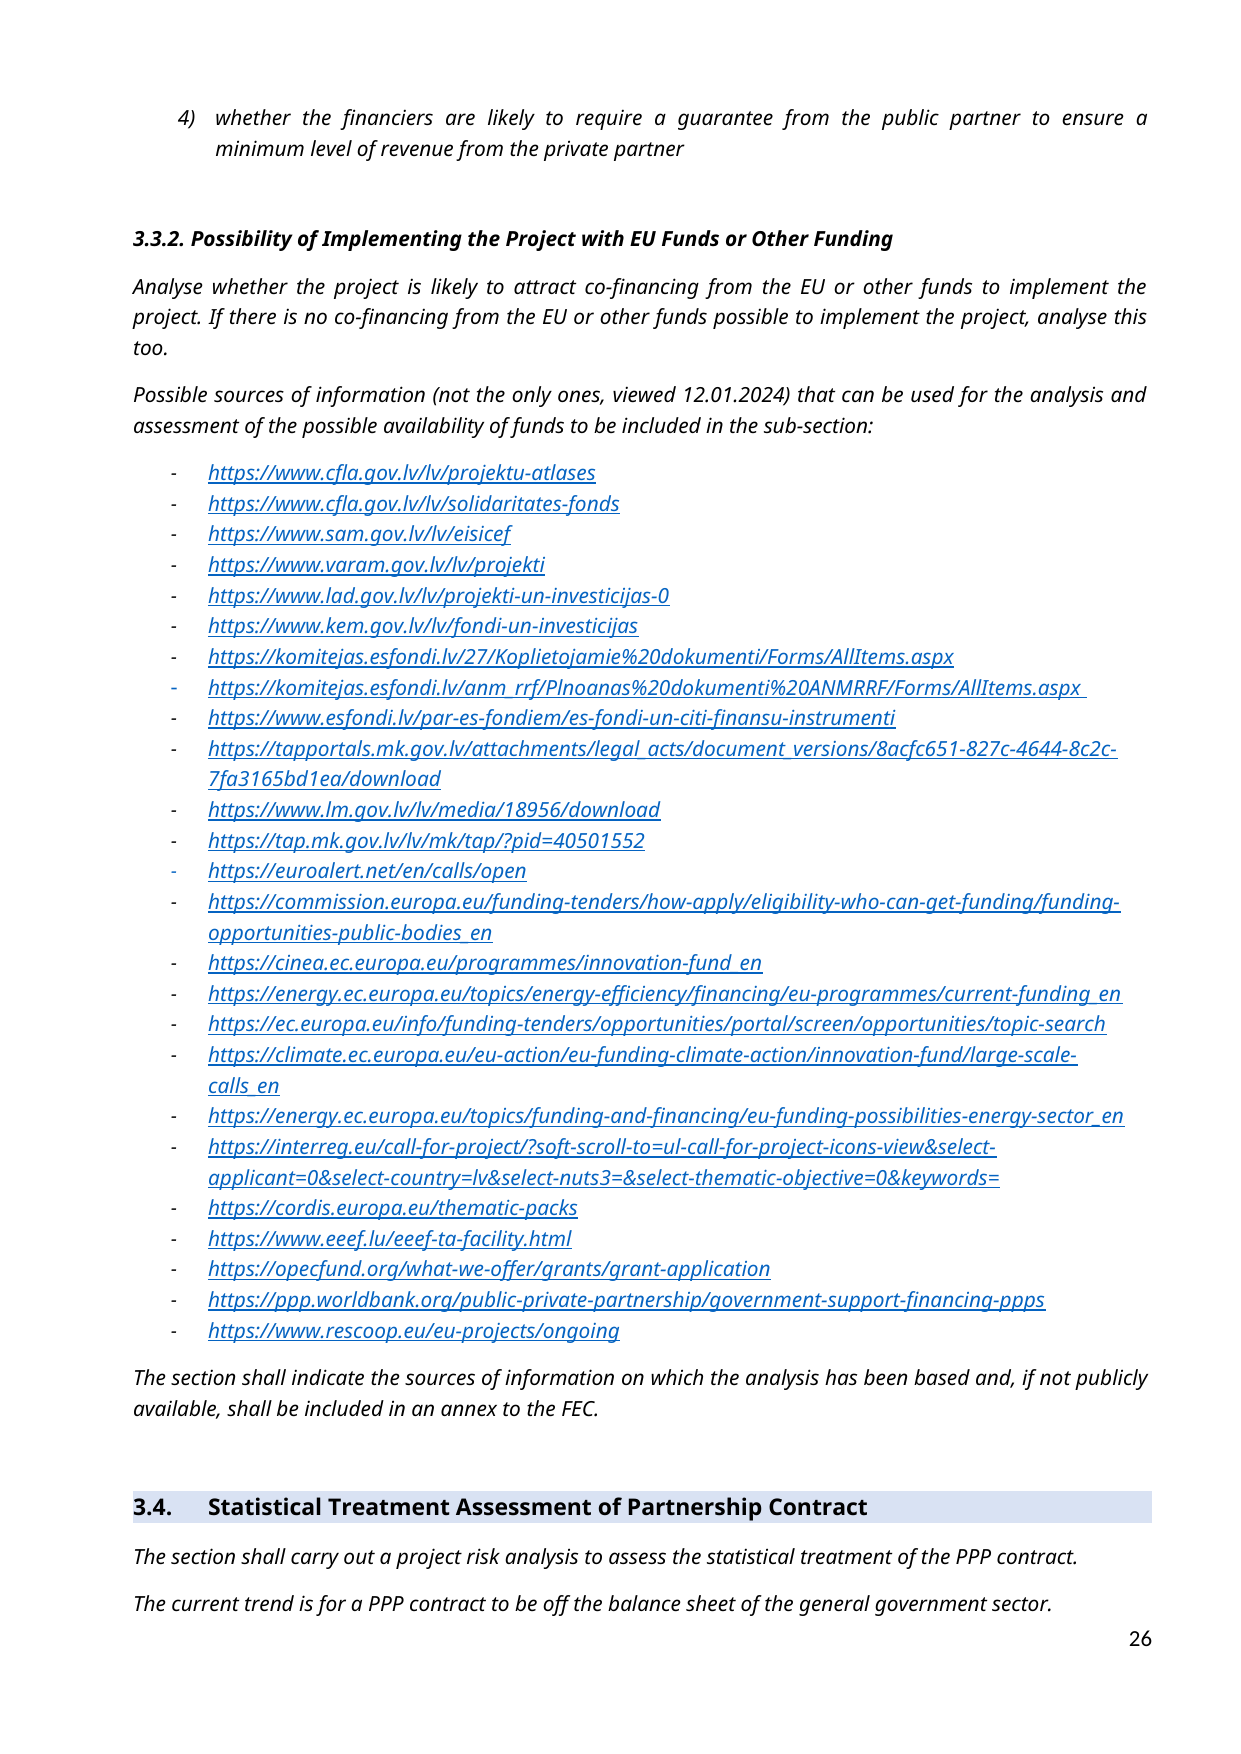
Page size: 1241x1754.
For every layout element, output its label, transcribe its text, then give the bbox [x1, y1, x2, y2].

text The section shall carry out a project risk analysis to assess the statistical treatment of the PPP contract. [133, 1542, 1152, 1570]
list https://climate.ec.europa.eu/eu-action/eu-funding-climate-action/innovation-fund/large-scale-calls_en [170, 1040, 1152, 1099]
list https://opecfund.org/what-we-offer/grants/grant-application [170, 1254, 1152, 1283]
list https://www.sam.gov.lv/lv/eisicef [170, 519, 1152, 548]
list https://www.kem.gov.lv/lv/fondi-un-investicijas [170, 611, 1152, 640]
list https://energy.ec.europa.eu/topics/funding-and-financing/eu-funding-possibilities-energy-sector_en [170, 1101, 1152, 1130]
list https://www.eeef.lu/eeef-ta-facility.html [170, 1224, 1152, 1252]
list https://euroalert.net/en/calls/open [170, 856, 1152, 885]
list https://cordis.europa.eu/thematic-packs [170, 1193, 1152, 1222]
list https://www.lad.gov.lv/lv/projekti-un-investicijas-0 [170, 581, 1152, 609]
list https://tapportals.mk.gov.lv/attachments/legal_acts/document_versions/8acfc651-827c-4644-8c2c-7fa3165bd1ea/download [170, 734, 1152, 793]
list https://komitejas.esfondi.lv/anm_rrf/Plnoanas%20dokumenti%20ANMRRF/Forms/AllItems.aspx [170, 673, 1152, 701]
list whether the financiers are likely to require a guarantee from the public partner to ensure a minimum level of revenue from the private partner [178, 103, 1152, 162]
list https://www.varam.gov.lv/lv/projekti [170, 550, 1152, 578]
text The current trend is for a PPP contract to be off the balance sheet of the general government sector. [133, 1589, 1152, 1617]
list https://www.lm.gov.lv/lv/media/18956/download [170, 795, 1152, 823]
list https://ppp.worldbank.org/public-private-partnership/government-support-financing-ppps [170, 1285, 1152, 1313]
text 3.3.2. Possibility of Implementing the Project with EU Funds or Other Funding [133, 224, 1152, 253]
list https://ec.europa.eu/info/funding-tenders/opportunities/portal/screen/opportunities/topic-search [170, 1009, 1152, 1038]
list https://www.rescoop.eu/eu-projects/ongoing [170, 1316, 1152, 1344]
text The section shall indicate the sources of information on which the analysis has been based and, if not publicly available, shall be included in an annex to the FEC. [133, 1363, 1152, 1422]
text Analyse whether the project is likely to attract co-financing from the EU or other funds to implement the project. If there is no co-financing from the EU or other funds possible to implement the project, analyse this too. [133, 272, 1152, 361]
list https://komitejas.esfondi.lv/27/Koplietojamie%20dokumenti/Forms/AllItems.aspx [170, 642, 1152, 670]
text Possible sources of information (not the only ones, viewed 12.01.2024) that can be used for the analysis and assessment of the possible availability of funds to be included in the sub-section: [133, 380, 1152, 439]
list https://www.cfla.gov.lv/lv/solidaritates-fonds [170, 489, 1152, 517]
list https://cinea.ec.europa.eu/programmes/innovation-fund_en [170, 948, 1152, 977]
list https://energy.ec.europa.eu/topics/energy-efficiency/financing/eu-programmes/current-funding_en [170, 979, 1152, 1007]
list https://interreg.eu/call-for-project/?soft-scroll-to=ul-call-for-project-icons-view&select-applicant=0&select-country=lv&select-nuts3=&select-thematic-objective=0&keywords= [170, 1132, 1152, 1191]
text 3.4. Statistical Treatment Assessment of Partnership Contract [133, 1491, 1152, 1523]
list https://www.cfla.gov.lv/lv/projektu-atlases [170, 458, 1152, 487]
list https://www.esfondi.lv/par-es-fondiem/es-fondi-un-citi-finansu-instrumenti [170, 703, 1152, 732]
list https://commission.europa.eu/funding-tenders/how-apply/eligibility-who-can-get-funding/funding-opportunities-public-bodies_en [170, 887, 1152, 946]
list https://tap.mk.gov.lv/lv/mk/tap/?pid=40501552 [170, 826, 1152, 854]
